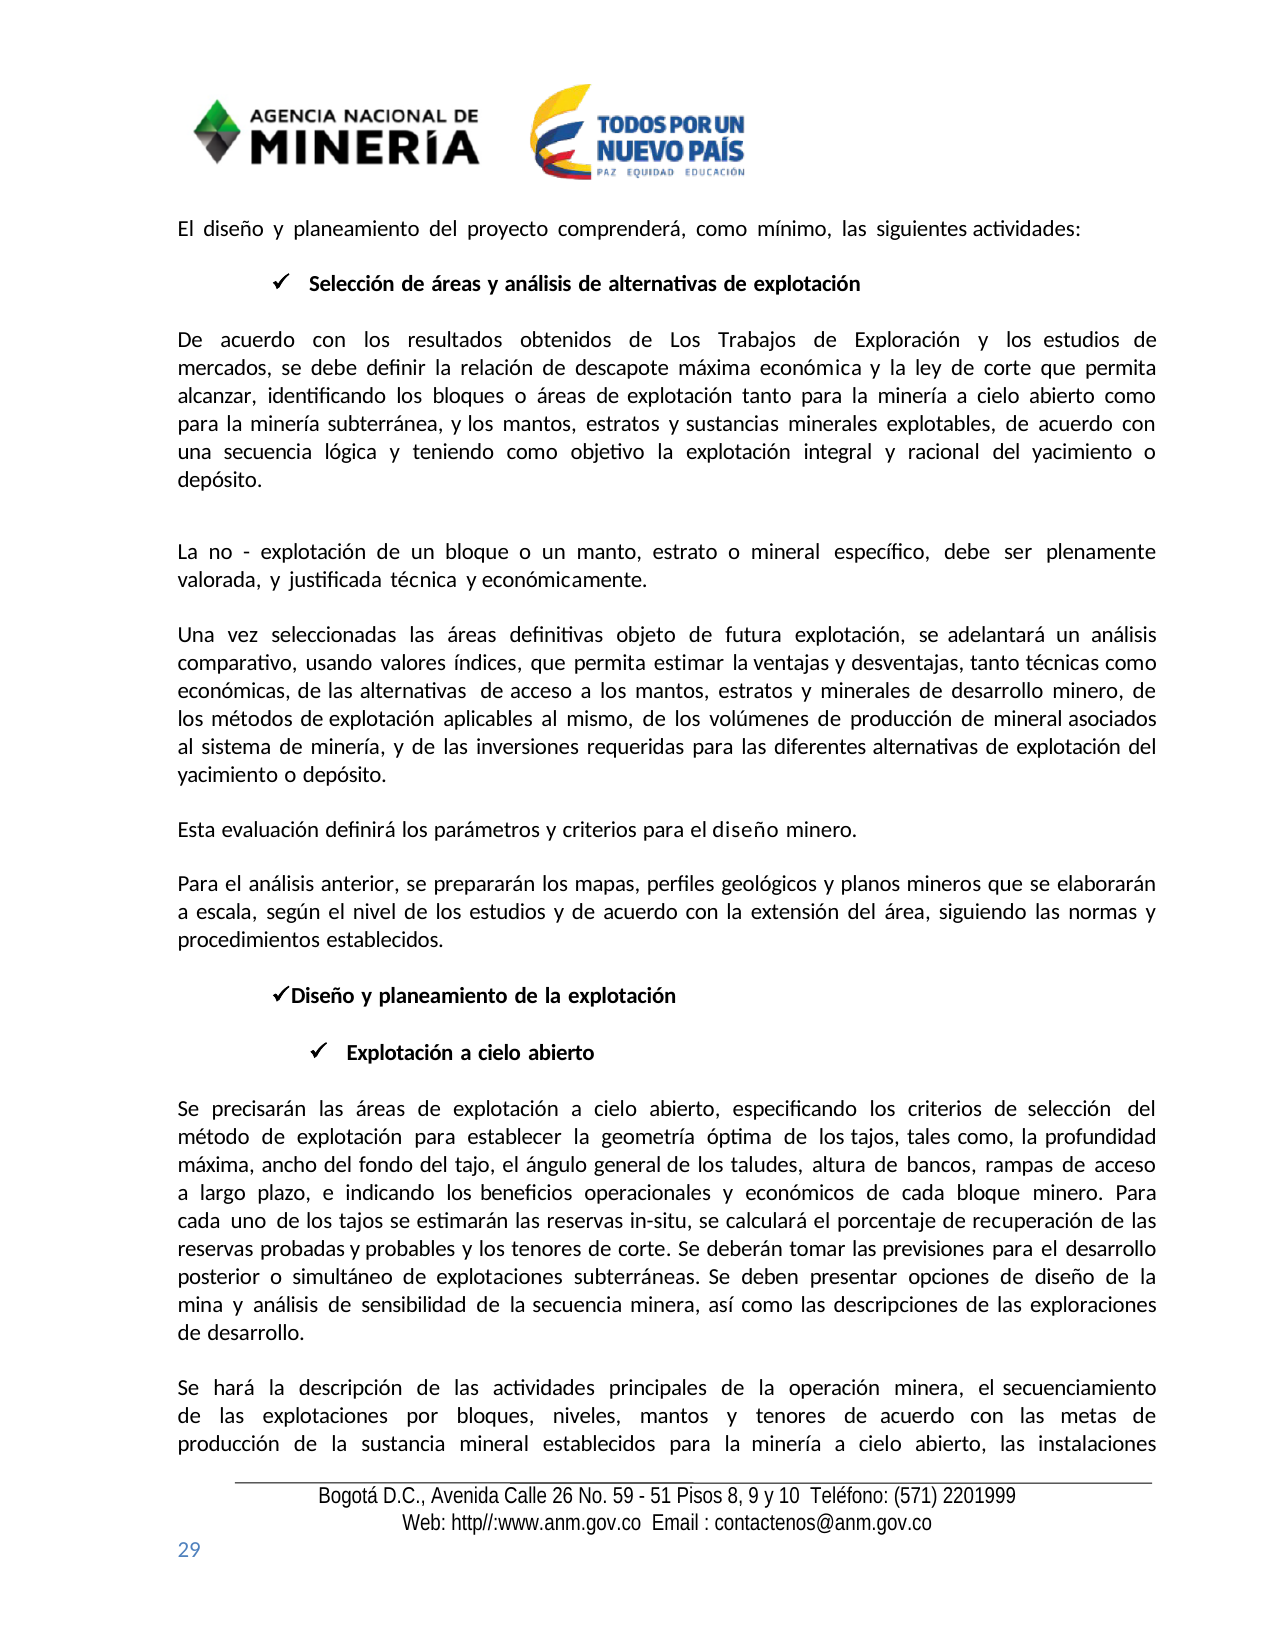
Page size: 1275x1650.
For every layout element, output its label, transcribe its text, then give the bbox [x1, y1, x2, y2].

list Explotación a cielo abierto [309, 1038, 1157, 1066]
text Una vez seleccionadas las áreas definitivas objeto de futura explotación, se adelantará un análisis comparativo, usando valores índices, que permita estimar la ventajas y desventajas, tanto técnicas como económicas, de las alternativas de acceso a los mantos, estratos y minerales de desarrollo minero, de los métodos de explotación aplicables al mismo, de los volúmenes de producción de mineral asociados al sistema de minería, y de las inversiones requeridas para las diferentes alternativas de explotación del yacimiento o depósito. [177, 620, 1157, 788]
text Esta evaluación definirá los parámetros y criterios para el diseño minero. [177, 815, 1157, 843]
picture [502, 73, 773, 186]
text El diseño y planeamiento del proyecto comprenderá, como mínimo, las siguientes actividades: [177, 214, 1157, 242]
text Para el análisis anterior, se prepararán los mapas, perfiles geológicos y planos mineros que se elaborarán a escala, según el nivel de los estudios y de acuerdo con la extensión del área, siguiendo las normas y procedimientos establecidos. [177, 869, 1157, 953]
list Diseño y planeamiento de la explotación [271, 982, 1157, 1010]
text Se precisarán las áreas de explotación a cielo abierto, especificando los criterios de selección del método de explotación para establecer la geometría óptima de los tajos, tales como, la profundidad máxima, ancho del fondo del tajo, el ángulo general de los taludes, altura de bancos, rampas de acceso a largo plazo, e indicando los beneficios operacionales y económicos de cada bloque minero. Para cada uno de los tajos se estimarán las reservas in-situ, se calculará el porcentaje de recuperación de las reservas probadas y probables y los tenores de corte. Se deberán tomar las previsiones para el desarrollo posterior o simultáneo de explotaciones subterráneas. Se deben presentar opciones de diseño de la mina y análisis de sensibilidad de la secuencia minera, así como las descripciones de las exploraciones de desarrollo. [177, 1094, 1157, 1347]
list Selección de áreas y análisis de alternativas de explotación [271, 269, 1157, 297]
text De acuerdo con los resultados obtenidos de Los Trabajos de Exploración y los estudios de mercados, se debe definir la relación de descapote máxima económica y la ley de corte que permita alcanzar, identificando los bloques o áreas de explotación tanto para la minería a cielo abierto como para la minería subterránea, y los mantos, estratos y sustancias minerales explotables, de acuerdo con una secuencia lógica y teniendo como objetivo la explotación integral y racional del yacimiento o depósito. [177, 325, 1157, 493]
text La no - explotación de un bloque o un manto, estrato o mineral específico, debe ser plenamente valorada, y justificada técnica y económicamente. [177, 537, 1157, 593]
picture [177, 84, 497, 186]
